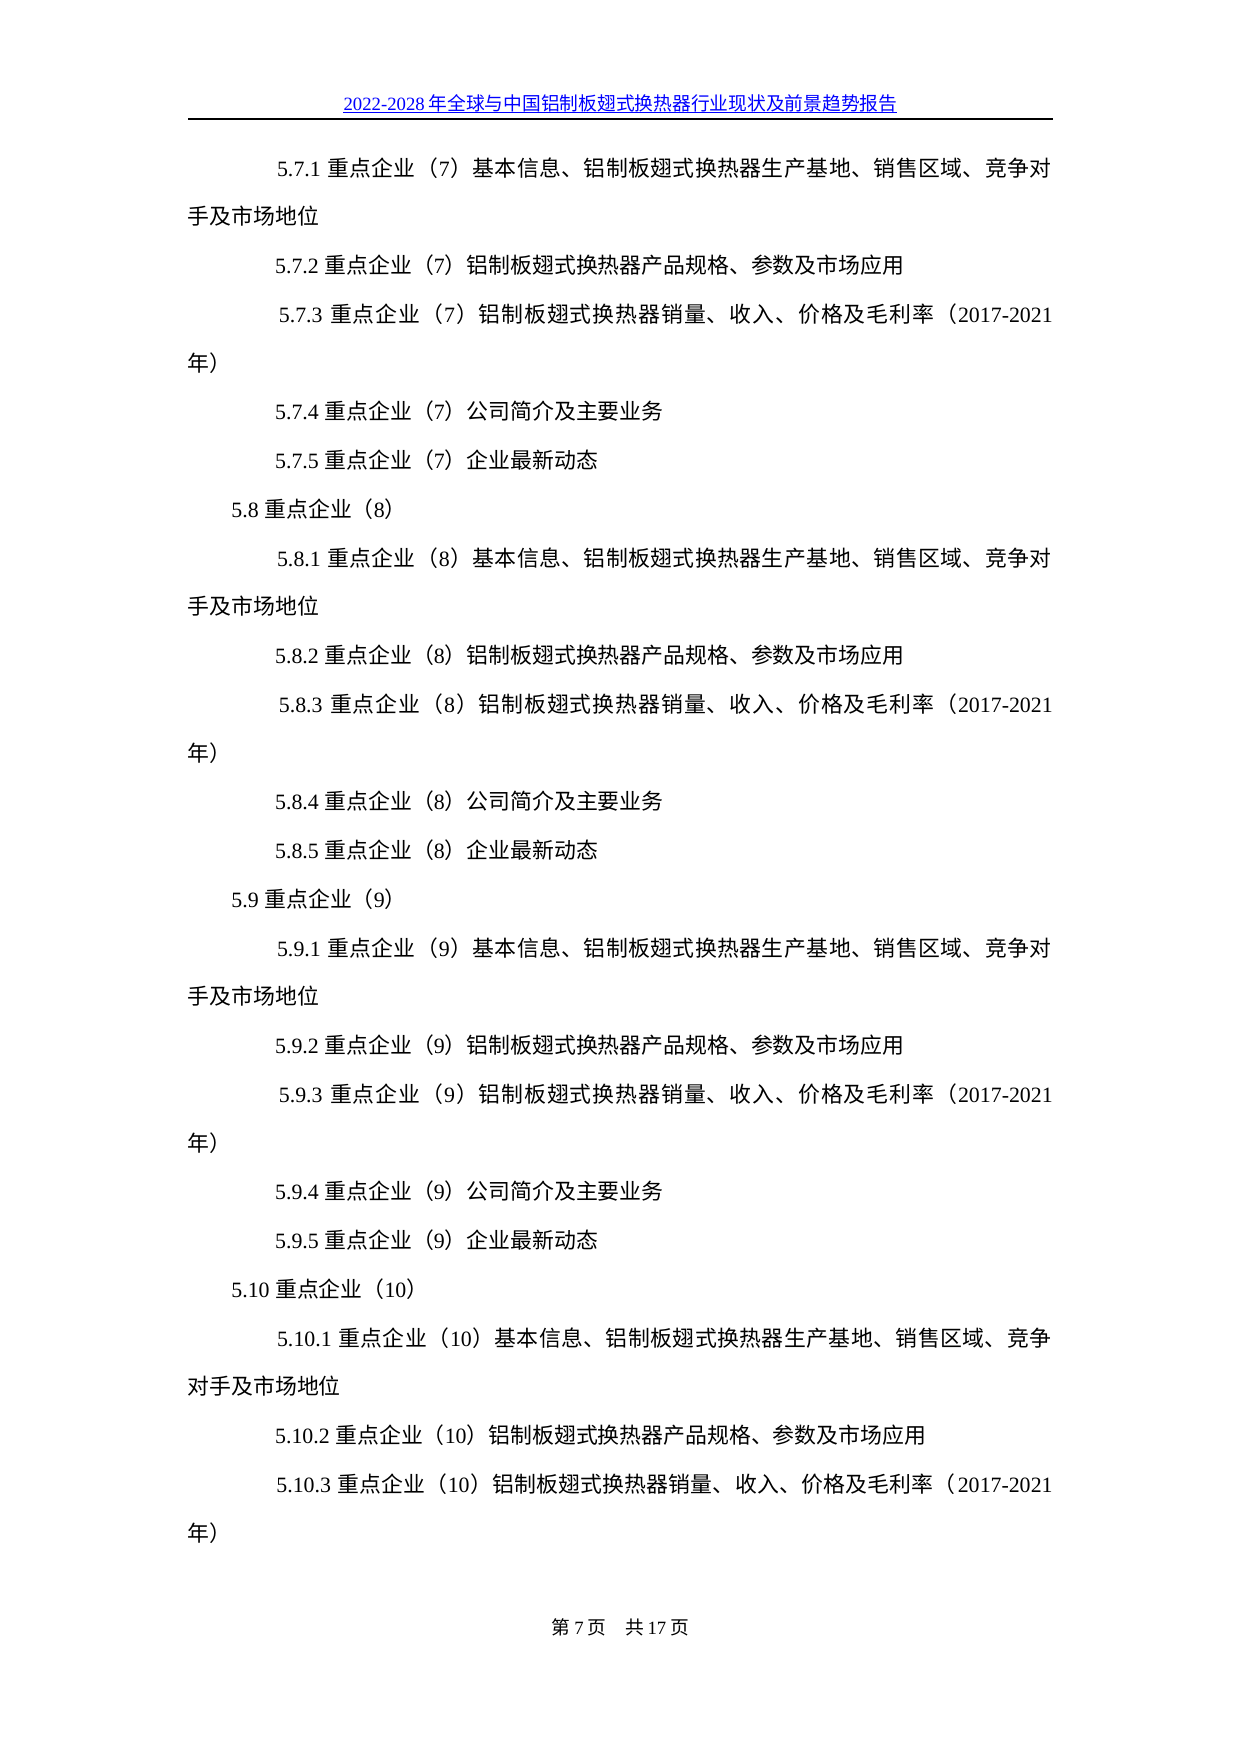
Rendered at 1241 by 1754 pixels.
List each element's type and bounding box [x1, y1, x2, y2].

text [187, 150, 1053, 1548]
